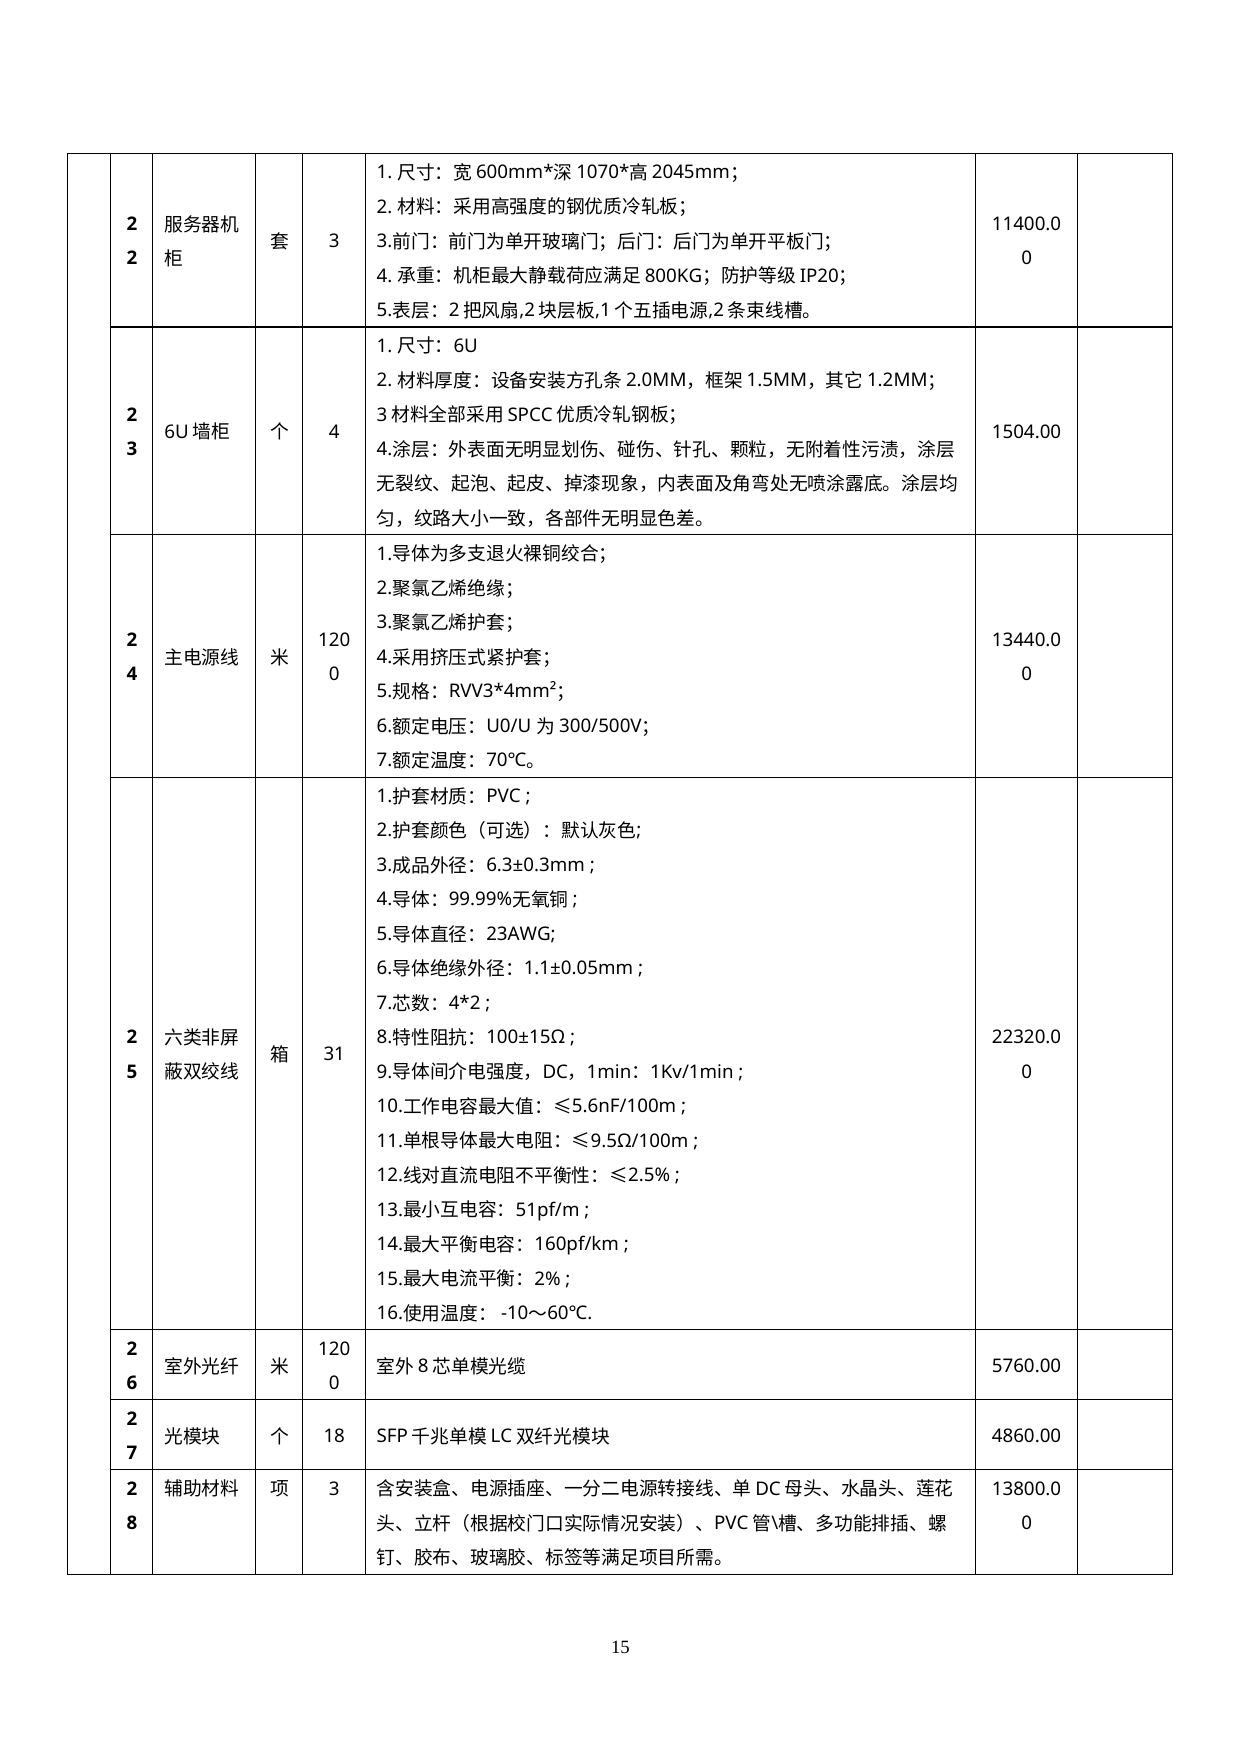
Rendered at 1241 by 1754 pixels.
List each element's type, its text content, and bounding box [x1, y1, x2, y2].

table_cell 13800.00 [976, 1470, 1077, 1574]
table_cell 11400.00 [976, 154, 1077, 326]
table_cell 6U墙柜 [153, 328, 255, 534]
table_cell 27 [111, 1400, 152, 1469]
table_cell 4860.00 [976, 1400, 1077, 1469]
table_cell 主电源线 [153, 535, 255, 777]
table_cell 1200 [303, 1330, 365, 1399]
table_cell 5760.00 [976, 1330, 1077, 1399]
table_cell 箱 [256, 778, 302, 1329]
table_cell 25 [111, 778, 152, 1329]
table_cell 辅助材料 [153, 1470, 255, 1574]
table_cell 13440.00 [976, 535, 1077, 777]
table_cell 3 [303, 154, 365, 326]
table_cell 米 [256, 535, 302, 777]
table_cell 1200 [303, 535, 365, 777]
table_cell 24 [111, 535, 152, 777]
table_cell 1.导体为多支退火裸铜绞合； 2.聚氯乙烯绝缘； 3.聚氯乙烯护套； 4.采用挤压式紧护套； 5.规格：RVV3*4mm²； 6.额定电压：U0/U 为 300/500V； 7.额定温度：70℃。 [366, 535, 975, 777]
table_cell 22 [111, 154, 152, 326]
table_cell 米 [256, 1330, 302, 1399]
table_cell 个 [256, 328, 302, 534]
table_cell 室外光纤 [153, 1330, 255, 1399]
table_cell 18 [303, 1400, 365, 1469]
table_cell 3 [303, 1470, 365, 1574]
table_cell 28 [111, 1470, 152, 1574]
table_cell 22320.00 [976, 778, 1077, 1329]
table_cell [1078, 1470, 1172, 1574]
table_cell 服务器机柜 [153, 154, 255, 326]
table_cell 个 [256, 1400, 302, 1469]
table_cell [1078, 535, 1172, 777]
table_cell 项 [256, 1470, 302, 1574]
table_cell 1. 尺寸：6U 2. 材料厚度：设备安装方孔条2.0MM，框架1.5MM，其它1.2MM； 3材料全部采用SPCC优质冷轧钢板； 4.涂层：外表面无明显划伤、碰伤、针孔、颗粒，无附着性污渍，涂层无裂纹、起泡、起皮、掉漆现象，内表面及角弯处无喷涂露底。涂层均匀，纹路大小一致，各部件无明显色差。 [366, 328, 975, 534]
table_cell [1078, 328, 1172, 534]
table_cell 含安装盒、电源插座、一分二电源转接线、单DC母头、水晶头、莲花头、立杆（根据校门口实际情况安装）、PVC管\槽、多功能排插、螺钉、胶布、玻璃胶、标签等满足项目所需。 [366, 1470, 975, 1574]
table_cell 23 [111, 328, 152, 534]
table_cell [1078, 1330, 1172, 1399]
table_cell 1.护套材质：PVC ; 2.护套颜色（可选）：默认灰色; 3.成品外径：6.3±0.3mm ; 4.导体：99.99%无氧铜 ; 5.导体直径：23AWG; 6.导体绝缘外径：1.1±0.05mm ; 7.芯数：4*2 ; 8.特性阻抗：100±15Ω ; 9.导体间介电强度，DC，1min：1Kv/1min ; 10.工作电容最大值：≤5.6nF/100m ; 11.单根导体最大电阻：≤9.5Ω/100m ; 12.线对直流电阻不平衡性：≤2.5% ; 13.最小互电容：51pf/m ; 14.最大平衡电容：160pf/km ; 15.最大电流平衡：2% ; 16.使用温度： -10～60℃. [366, 778, 975, 1329]
table_cell 室外8芯单模光缆 [366, 1330, 975, 1399]
table_cell [1078, 778, 1172, 1329]
table_cell 1. 尺寸：宽600mm*深1070*高2045mm； 2. 材料：采用高强度的钢优质冷轧板； 3.前门：前门为单开玻璃门；后门：后门为单开平板门； 4. 承重：机柜最大静载荷应满足800KG；防护等级IP20； 5.表层：2把风扇,2块层板,1个五插电源,2条束线槽。 [366, 154, 975, 326]
table_cell [1078, 154, 1172, 326]
table_cell 26 [111, 1330, 152, 1399]
table_cell 套 [256, 154, 302, 326]
table_cell 六类非屏蔽双绞线 [153, 778, 255, 1329]
table_cell 光模块 [153, 1400, 255, 1469]
table_cell [1078, 1400, 1172, 1469]
table_cell 31 [303, 778, 365, 1329]
table_cell 4 [303, 328, 365, 534]
table_cell SFP千兆单模LC双纤光模块 [366, 1400, 975, 1469]
table_cell 1504.00 [976, 328, 1077, 534]
